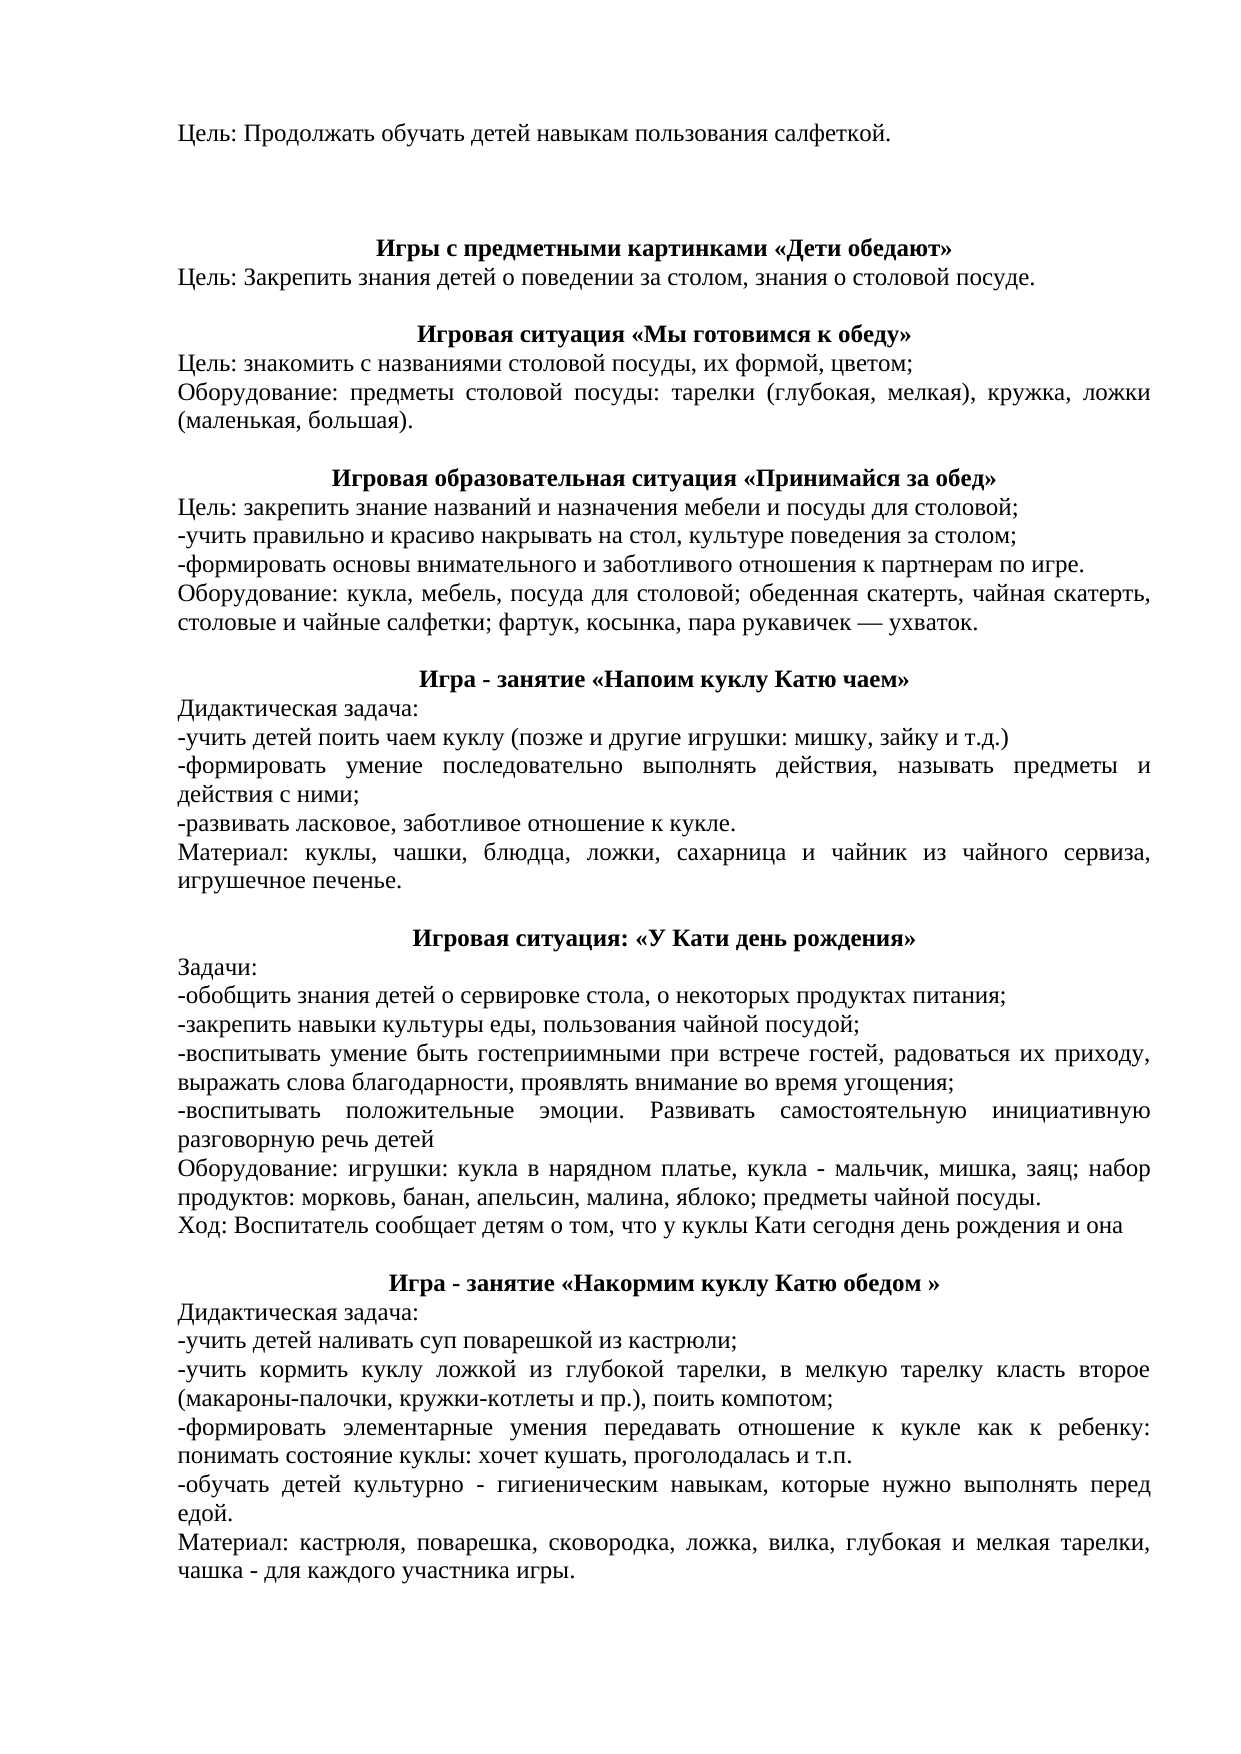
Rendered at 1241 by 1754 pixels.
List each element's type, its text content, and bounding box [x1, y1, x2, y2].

text -обучать детей культурно - гигиеническим навыкам, которые нужно выполнять перед едой. [177, 1469, 1152, 1527]
text Игровая образовательная ситуация «Принимайся за обед» [177, 463, 1152, 492]
text Оборудование: кукла, мебель, посуда для столовой; обеденная скатерть, чайная скатерть, столовые и чайные салфетки; фартук, косынка, пара рукавичек — ухваток. [177, 578, 1152, 636]
text -формировать основы внимательного и заботливого отношения к партнерам по игре. [177, 549, 1152, 578]
text -учить детей поить чаем куклу (позже и другие игрушки: мишку, зайку и т.д.) [177, 722, 1152, 751]
text -воспитывать умение быть гостеприимными при встрече гостей, радоваться их приходу, выражать слова благодарности, проявлять внимание во время угощения; [177, 1038, 1152, 1096]
text Задачи: [177, 952, 1152, 981]
text Цель: Закрепить знания детей о поведении за столом, знания о столовой посуде. [177, 262, 1152, 291]
text Игровая ситуация: «У Кати день рождения» [177, 923, 1152, 952]
text -развивать ласковое, заботливое отношение к кукле. [177, 808, 1152, 837]
text Игра - занятие «Накормим куклу Катю обедом » [177, 1268, 1152, 1297]
text Оборудование: предметы столовой посуды: тарелки (глубокая, мелкая), кружка, ложки (маленькая, большая). [177, 377, 1152, 434]
text Оборудование: игрушки: кукла в нарядном платье, кукла - мальчик, мишка, заяц; набор продуктов: морковь, банан, апельсин, малина, яблоко; предметы чайной посуды. [177, 1153, 1152, 1211]
text Материал: куклы, чашки, блюдца, ложки, сахарница и чайник из чайного сервиза, игрушечное печенье. [177, 837, 1152, 894]
text -учить детей наливать суп поварешкой из кастрюли; [177, 1326, 1152, 1354]
text Материал: кастрюля, поварешка, сковородка, ложка, вилка, глубокая и мелкая тарелки, чашка - для каждого участника игры. [177, 1527, 1152, 1584]
text Ход: Воспитатель сообщает детям о том, что у куклы Кати сегодня день рождения и она [177, 1211, 1152, 1239]
text Игры с предметными картинками «Дети обедают» [177, 233, 1152, 262]
text Дидактическая задача: [177, 693, 1152, 722]
text -воспитывать положительные эмоции. Развивать самостоятельную инициативную разговорную речь детей [177, 1096, 1152, 1153]
text -обобщить знания детей о сервировке стола, о некоторых продуктах питания; [177, 981, 1152, 1009]
text -учить правильно и красиво накрывать на стол, культуре поведения за столом; [177, 521, 1152, 549]
text Цель: знакомить с названиями столовой посуды, их формой, цветом; [177, 348, 1152, 377]
text -формировать умение последовательно выполнять действия, называть предметы и действия с ними; [177, 751, 1152, 808]
text Игровая ситуация «Мы готовимся к обеду» [177, 319, 1152, 348]
text Цель: Продолжать обучать детей навыкам пользования салфеткой. [177, 118, 1152, 147]
text Игра - занятие «Напоим куклу Катю чаем» [177, 664, 1152, 693]
text -закрепить навыки культуры еды, пользования чайной посудой; [177, 1009, 1152, 1038]
text -формировать элементарные умения передавать отношение к кукле как к ребенку: понимать состояние куклы: хочет кушать, проголодалась и т.п. [177, 1412, 1152, 1469]
text -учить кормить куклу ложкой из глубокой тарелки, в мелкую тарелку класть второе (макароны-палочки, кружки-котлеты и пр.), поить компотом; [177, 1354, 1152, 1412]
text Цель: закрепить знание названий и назначения мебели и посуды для столовой; [177, 492, 1152, 521]
text Дидактическая задача: [177, 1297, 1152, 1326]
